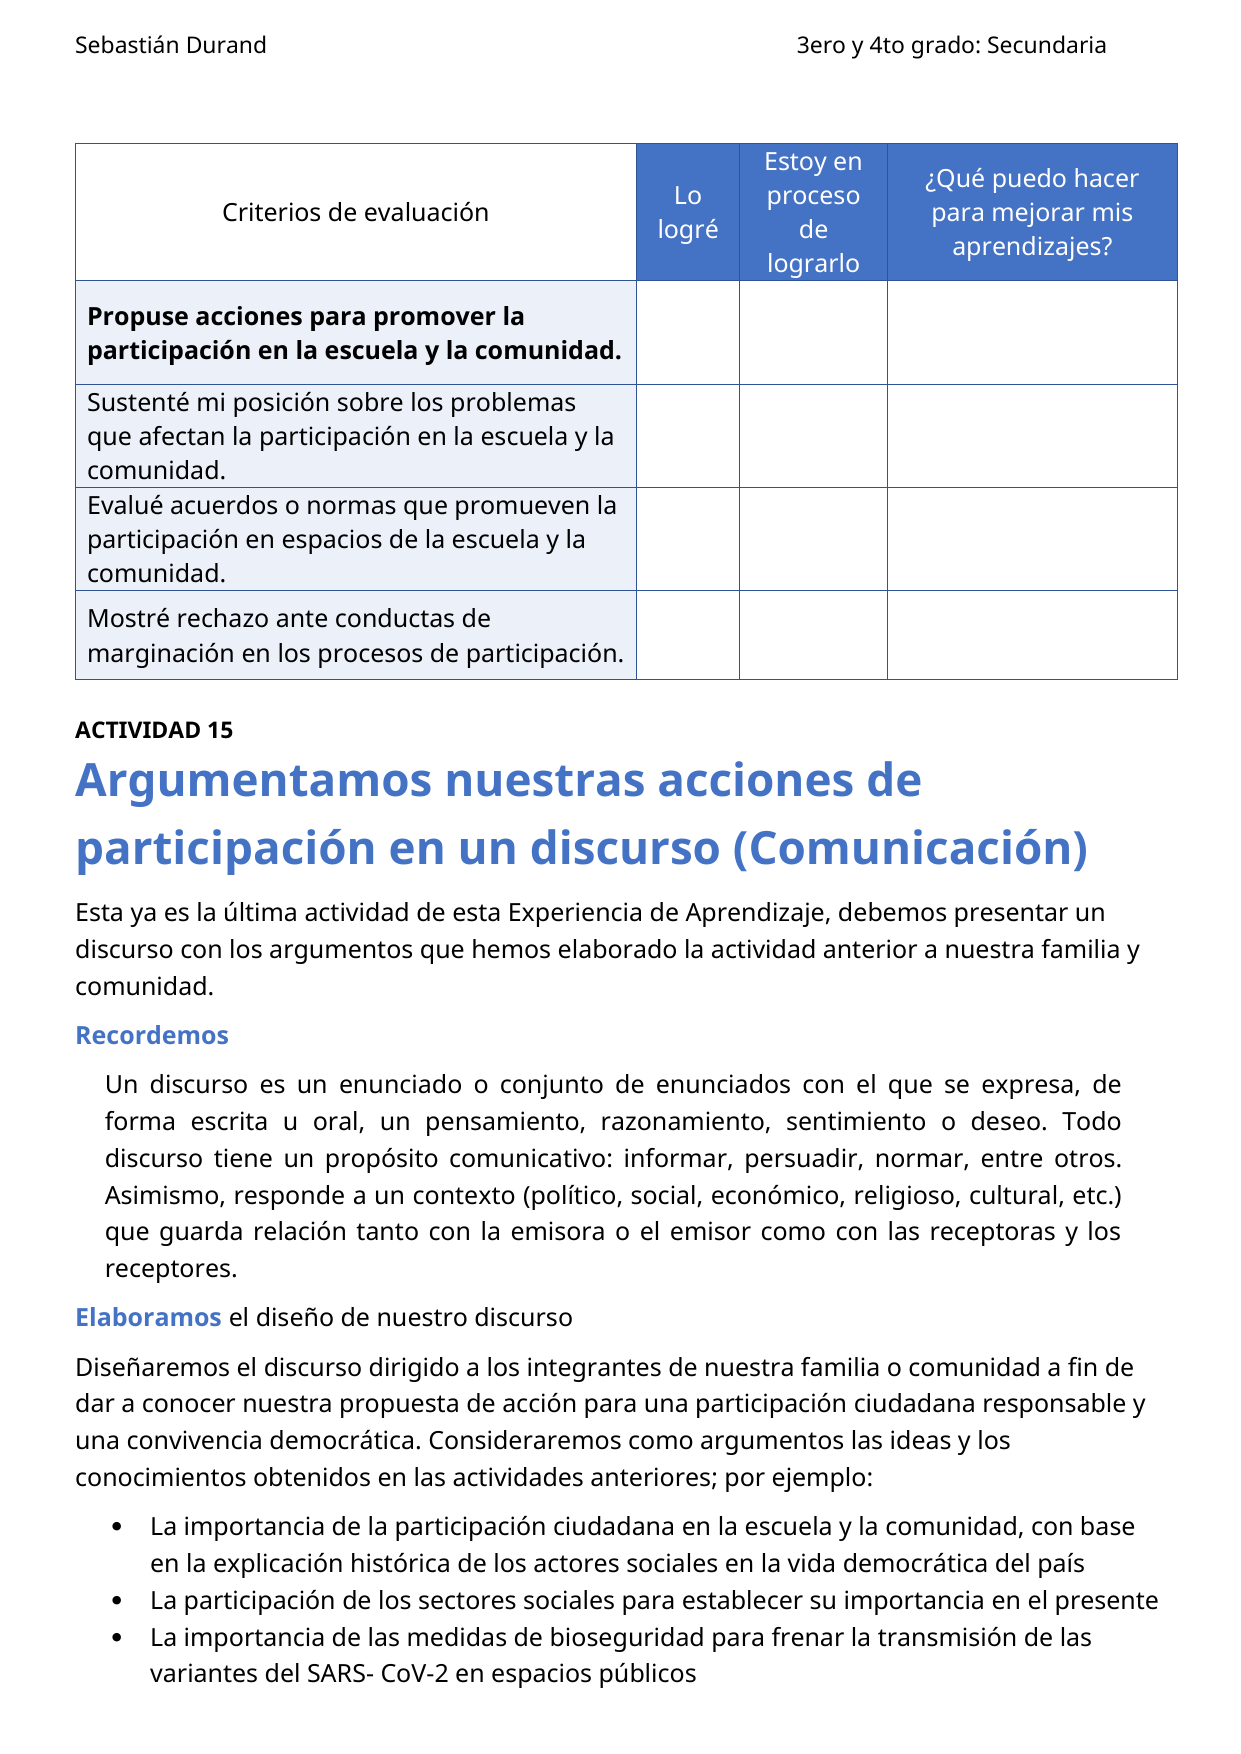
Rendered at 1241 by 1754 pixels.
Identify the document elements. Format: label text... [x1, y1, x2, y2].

table_cell [888, 385, 1177, 487]
text Elaboramos el diseño de nuestro discurso [75, 1300, 1165, 1334]
table_cell Evalué acuerdos o normas que promueven la participación en espacios de la escuela y la comunidad. [76, 488, 636, 590]
table_header ¿Qué puedo hacer para mejorar mis aprendizajes? [888, 144, 1177, 280]
table_cell [740, 385, 887, 487]
table_cell [637, 591, 739, 679]
text Un discurso es un enunciado o conjunto de enunciados con el que se expresa, de forma escrita u oral, un pensamiento, razonamiento, sentimiento o deseo. Todo discurso tiene un propósito comunicativo: informar, persuadir, normar, entre otros. Asimismo, responde a un contexto (político, social, económico, religioso, cultural, etc.) que guarda relación tanto con la emisora o el emisor como con las receptoras y los receptores. [104, 1067, 1123, 1285]
text Argumentamos nuestras acciones de participación en un discurso (Comunicación) [75, 748, 1165, 877]
table_cell [888, 591, 1177, 679]
table_cell [740, 591, 887, 679]
table_cell [637, 488, 739, 590]
table_cell [637, 385, 739, 487]
table_cell Mostré rechazo ante conductas de marginación en los procesos de participación. [76, 591, 636, 679]
text Esta ya es la última actividad de esta Experiencia de Aprendizaje, debemos presentar un discurso con los argumentos que hemos elaborado la actividad anterior a nuestra familia y comunidad. [75, 895, 1165, 1002]
table_cell [637, 281, 739, 384]
text ACTIVIDAD 15 [75, 714, 1165, 745]
table_cell [740, 488, 887, 590]
list La importancia de la participación ciudadana en la escuela y la comunidad, con base en la explicación histórica de los actores sociales en la vida democrática del país [112, 1509, 1165, 1580]
table_cell Propuse acciones para promover la participación en la escuela y la comunidad. [76, 281, 636, 384]
list La participación de los sectores sociales para establecer su importancia en el presente [112, 1582, 1165, 1617]
table_header Criterios de evaluación [76, 144, 636, 280]
text Diseñaremos el discurso dirigido a los integrantes de nuestra familia o comunidad a fin de dar a conocer nuestra propuesta de acción para una participación ciudadana responsable y una convivencia democrática. Consideraremos como argumentos las ideas y los conocimientos obtenidos en las actividades anteriores; por ejemplo: [75, 1349, 1165, 1494]
table_cell [740, 281, 887, 384]
list La importancia de las medidas de bioseguridad para frenar la transmisión de las variantes del SARS- CoV-2 en espacios públicos [112, 1619, 1165, 1690]
table_header Estoy en proceso de lograrlo [740, 144, 887, 280]
table_cell [888, 488, 1177, 590]
table_header Lo logré [637, 144, 739, 280]
table_cell Sustenté mi posición sobre los problemas que afectan la participación en la escuela y la comunidad. [76, 385, 636, 487]
text Recordemos [75, 1018, 1165, 1052]
table_cell [888, 281, 1177, 384]
